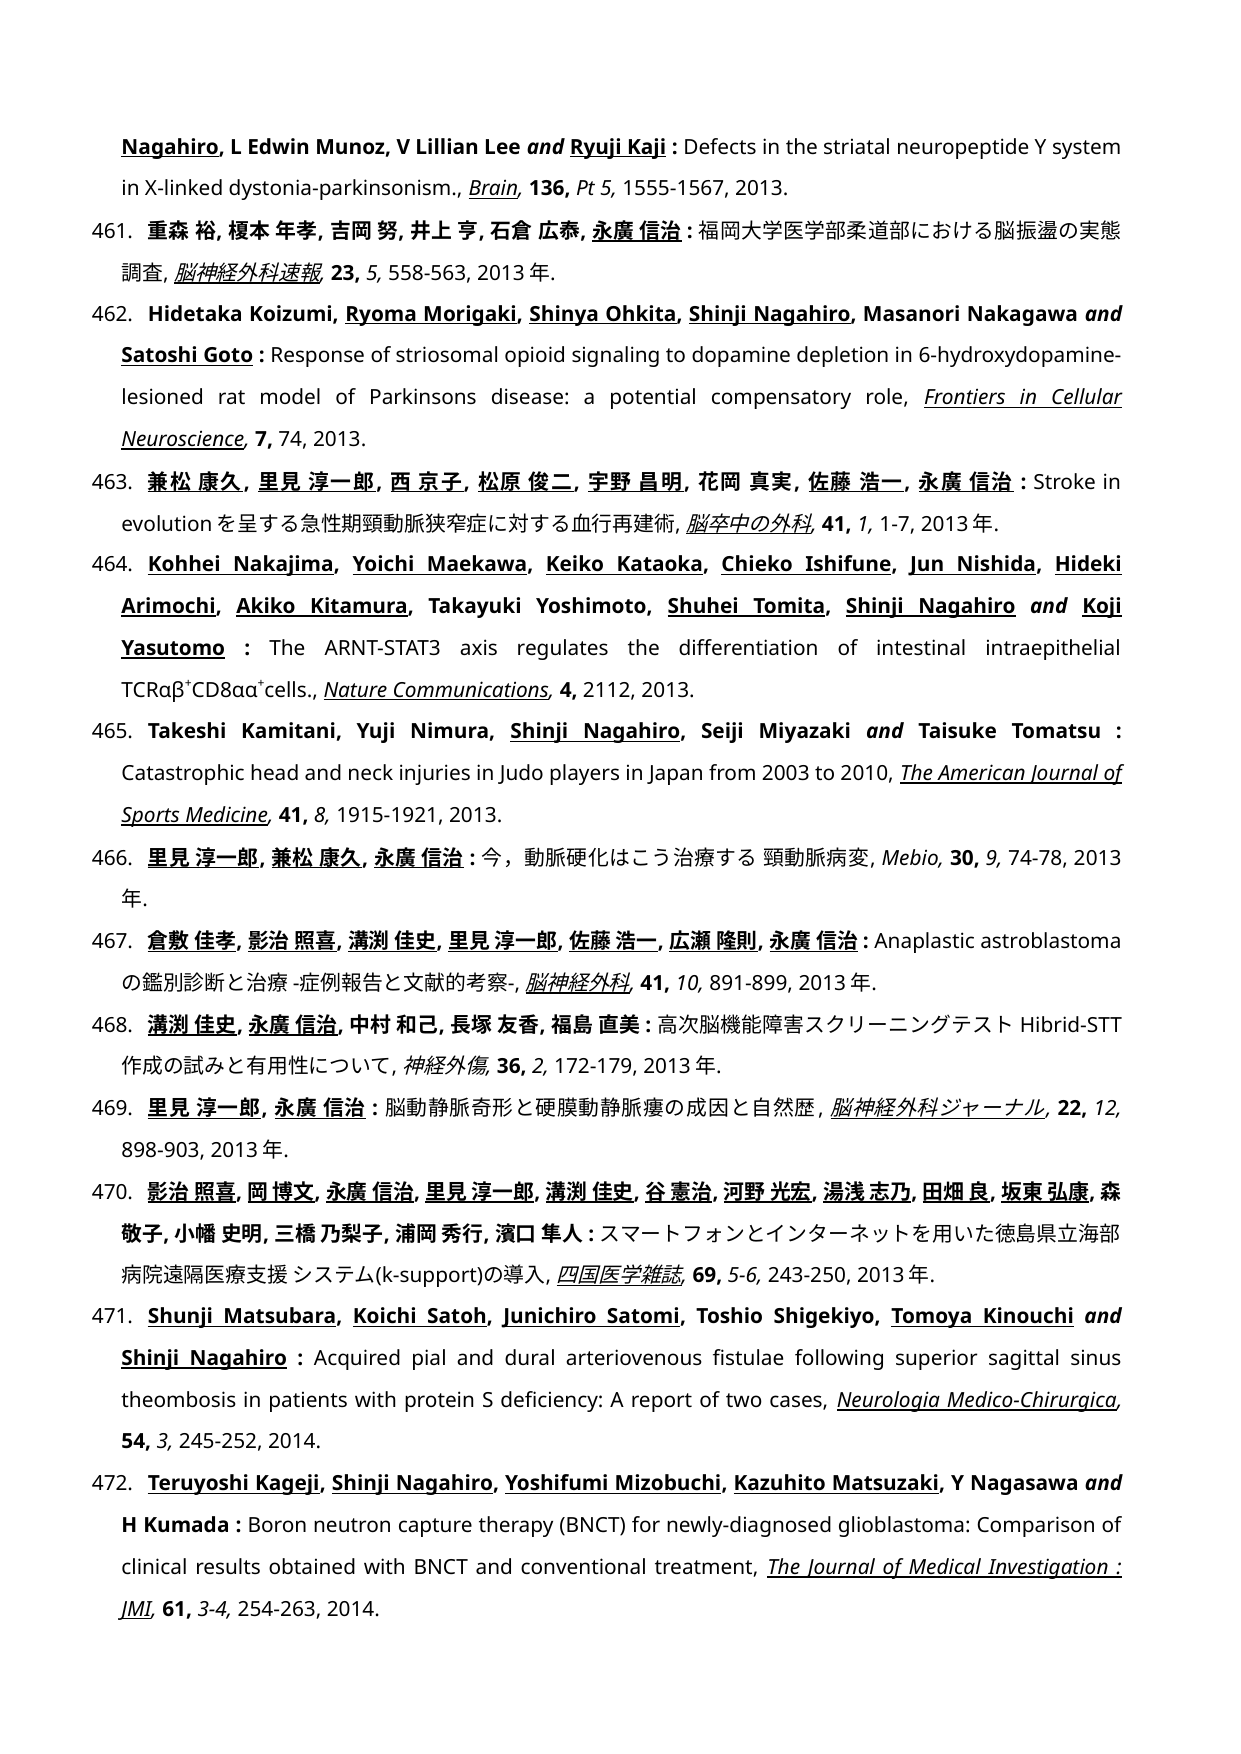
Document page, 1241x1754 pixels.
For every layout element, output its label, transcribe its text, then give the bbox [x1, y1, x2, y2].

list Teruyoshi Kageji, Shinji Nagahiro, Yoshifumi Mizobuchi, Kazuhito Matsuzaki, Y Nagasawa and H Kumada : Boron neutron capture therapy (BNCT) for newly-diagnosed glioblastoma: Comparison of clinical results obtained with BNCT and conventional treatment, The Journal of Medical Investigation : JMI, 61, 3-4, 254-263, 2014. [92, 1462, 1122, 1629]
list 影治 照喜, 岡 博文, 永廣 信治, 里見 淳一郎, 溝渕 佳史, 谷 憲治, 河野 光宏, 湯浅 志乃, 田畑 良, 坂東 弘康, 森 敬子, 小幡 史明, 三橋 乃梨子, 浦岡 秀行, 濱口 隼人 : スマートフォンとインターネットを用いた徳島県立海部病院遠隔医療支援 システム(k-support)の導入, 四国医学雑誌, 69, 5-6, 243-250, 2013年. [92, 1169, 1122, 1295]
list 里見 淳一郎, 永廣 信治 : 脳動静脈奇形と硬膜動静脈瘻の成因と自然歴, 脳神経外科ジャーナル, 22, 12, 898-903, 2013年. [92, 1086, 1122, 1169]
list Kohhei Nakajima, Yoichi Maekawa, Keiko Kataoka, Chieko Ishifune, Jun Nishida, Hideki Arimochi, Akiko Kitamura, Takayuki Yoshimoto, Shuhei Tomita, Shinji Nagahiro and Koji Yasutomo : The ARNT-STAT3 axis regulates the differentiation of intestinal intraepithelial TCRαβ+CD8αα+cells., Nature Communications, 4, 2112, 2013. [92, 543, 1122, 710]
list Hidetaka Koizumi, Ryoma Morigaki, Shinya Ohkita, Shinji Nagahiro, Masanori Nakagawa and Satoshi Goto : Response of striosomal opioid signaling to dopamine depletion in 6-hydroxydopamine-lesioned rat model of Parkinsons disease: a potential compensatory role, Frontiers in Cellular Neuroscience, 7, 74, 2013. [92, 292, 1122, 459]
list 倉敷 佳孝, 影治 照喜, 溝渕 佳史, 里見 淳一郎, 佐藤 浩一, 広瀬 隆則, 永廣 信治 : Anaplastic astroblastomaの鑑別診断と治療 -症例報告と文献的考察-, 脳神経外科, 41, 10, 891-899, 2013年. [92, 919, 1122, 1002]
list 兼松 康久, 里見 淳一郎, 西 京子, 松原 俊二, 宇野 昌明, 花岡 真実, 佐藤 浩一, 永廣 信治 : Stroke in evolutionを呈する急性期頸動脈狭窄症に対する血行再建術, 脳卒中の外科, 41, 1, 1-7, 2013年. [92, 459, 1122, 543]
list 溝渕 佳史, 永廣 信治, 中村 和己, 長塚 友香, 福島 直美 : 高次脳機能障害スクリーニングテスト Hibrid-STT作成の試みと有用性について, 神経外傷, 36, 2, 172-179, 2013年. [92, 1002, 1122, 1086]
list 重森 裕, 榎本 年孝, 吉岡 努, 井上 亨, 石倉 広㤗, 永廣 信治 : 福岡大学医学部柔道部における脳振盪の実態調査, 脳神経外科速報, 23, 5, 558-563, 2013年. [92, 209, 1122, 292]
list Takeshi Kamitani, Yuji Nimura, Shinji Nagahiro, Seiji Miyazaki and Taisuke Tomatsu : Catastrophic head and neck injuries in Judo players in Japan from 2003 to 2010, The American Journal of Sports Medicine, 41, 8, 1915-1921, 2013. [92, 710, 1122, 835]
list 里見 淳一郎, 兼松 康久, 永廣 信治 : 今，動脈硬化はこう治療する 頸動脈病変, Mebio, 30, 9, 74-78, 2013年. [92, 835, 1122, 919]
list Shunji Matsubara, Koichi Satoh, Junichiro Satomi, Toshio Shigekiyo, Tomoya Kinouchi and Shinji Nagahiro : Acquired pial and dural arteriovenous fistulae following superior sagittal sinus theombosis in patients with protein S deficiency: A report of two cases, Neurologia Medico-Chirurgica, 54, 3, 245-252, 2014. [92, 1295, 1122, 1462]
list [92, 125, 1122, 209]
